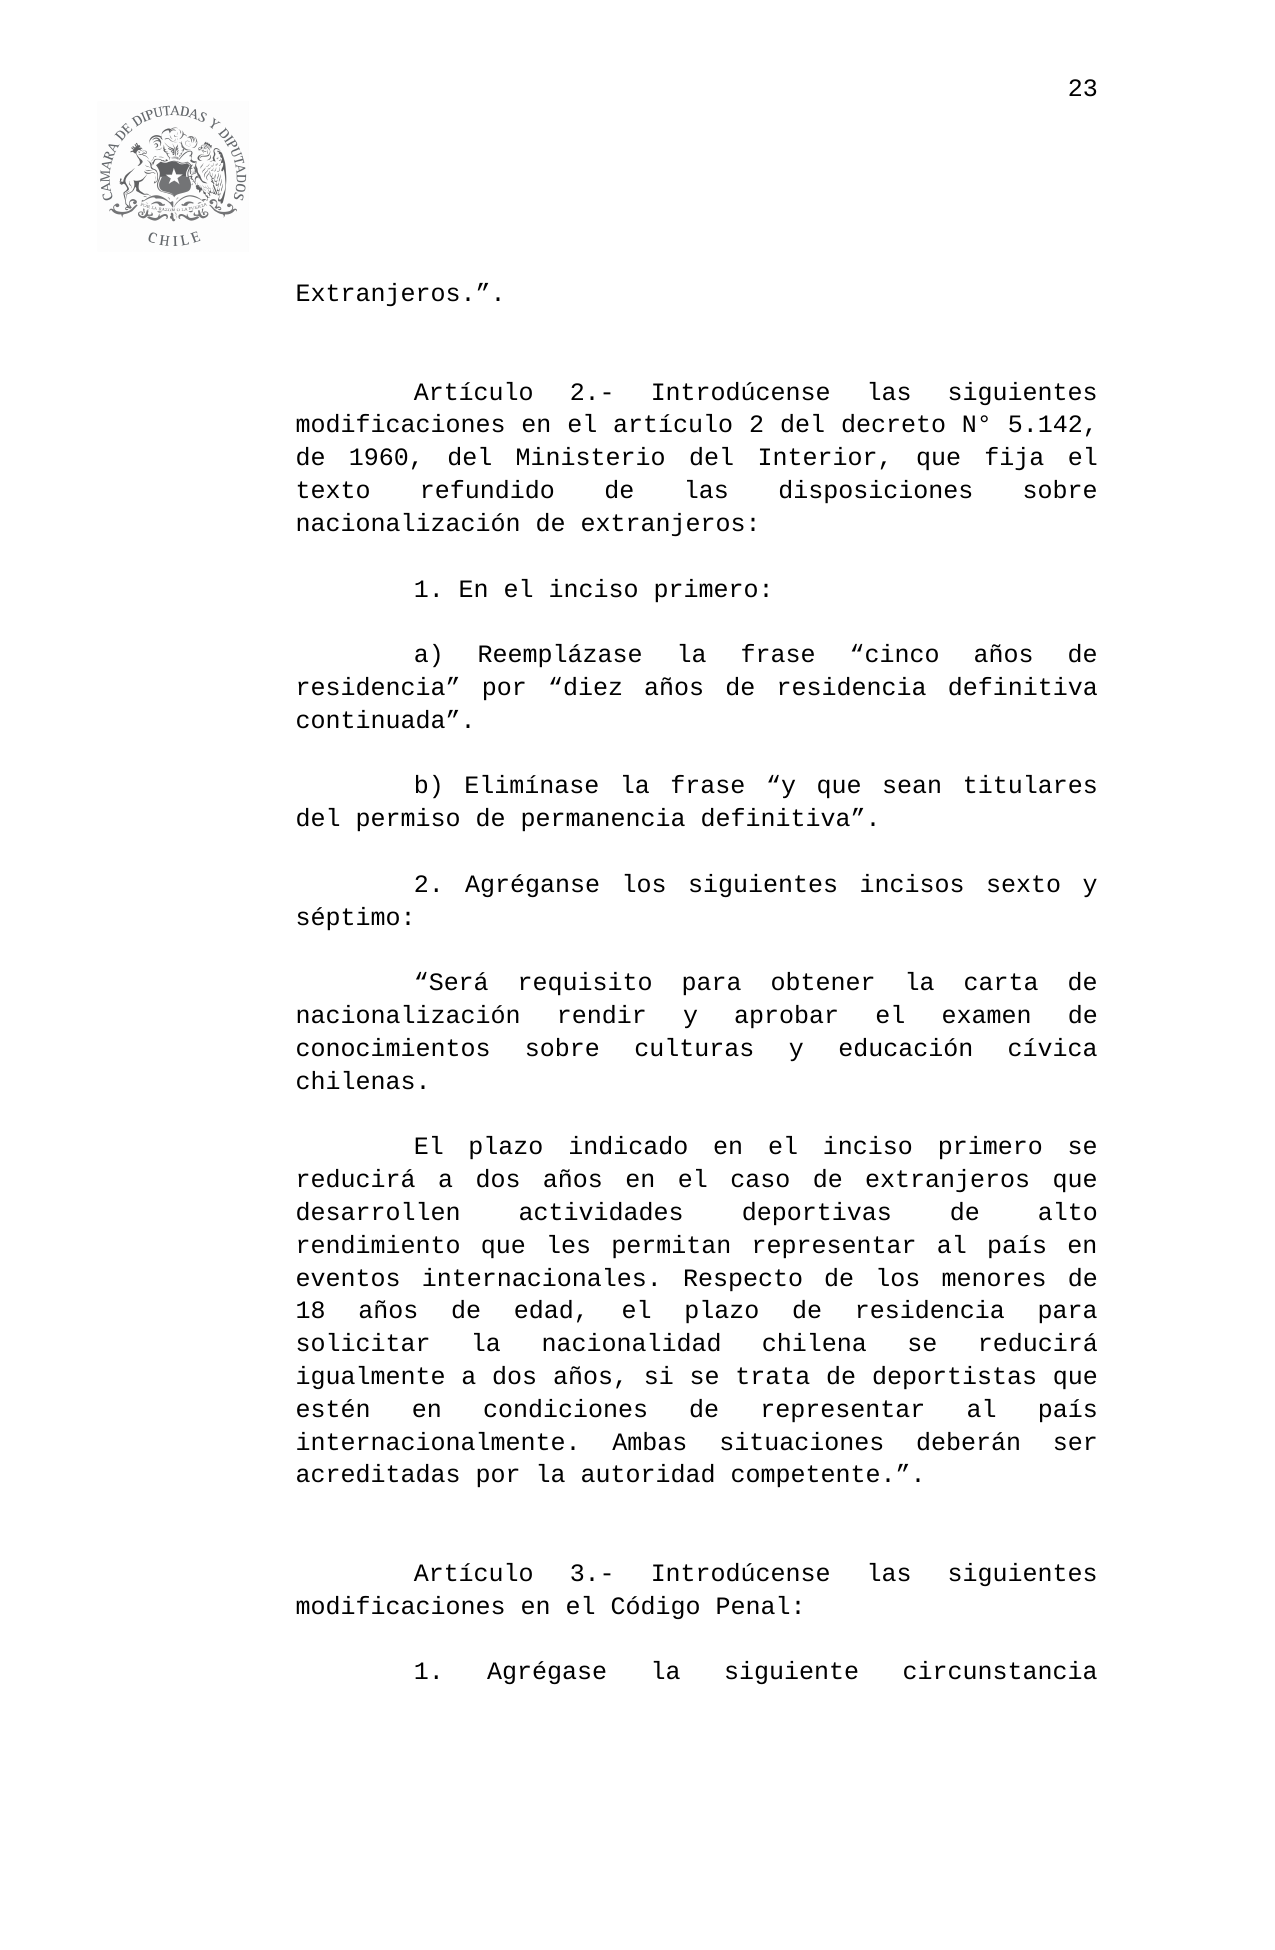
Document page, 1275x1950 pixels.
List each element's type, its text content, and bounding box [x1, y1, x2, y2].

text 2. Agréganse los siguientes incisos sexto y séptimo: [295, 871, 1098, 933]
text 1. En el inciso primero: [295, 576, 1098, 604]
text b) Elimínase la frase “y que sean titulares del permiso de permanencia definitiva”. [295, 773, 1098, 834]
text Artículo 2.- Introdúcense las siguientes modificaciones en el artículo 2 del decreto N° 5.142, de 1960, del Ministerio del Interior, que fija el texto refundido de las disposiciones sobre nacionalización de extranjeros: [295, 379, 1098, 539]
text “Será requisito para obtener la carta de nacionalización rendir y aprobar el examen de conocimientos sobre culturas y educación cívica chilenas. [295, 970, 1098, 1097]
picture [97, 101, 249, 252]
text Artículo 3.- Introdúcense las siguientes modificaciones en el Código Penal: [295, 1560, 1098, 1622]
text a) Reemplázase la frase “cinco años de residencia” por “diez años de residencia definitiva continuada”. [295, 642, 1098, 736]
text El plazo indicado en el inciso primero se reducirá a dos años en el caso de extranjeros que desarrollen actividades deportivas de alto rendimiento que les permitan representar al país en eventos internacionales. Respecto de los menores de 18 años de edad, el plazo de residencia para solicitar la nacionalidad chilena se reducirá igualmente a dos años, si se trata de deportistas que estén en condiciones de representar al país internacionalmente. Ambas situaciones deberán ser acreditadas por la autoridad competente.”. [295, 1134, 1098, 1490]
text 1. Agrégase la siguiente circunstancia agravante en el artículo 12: [295, 1659, 1098, 1687]
